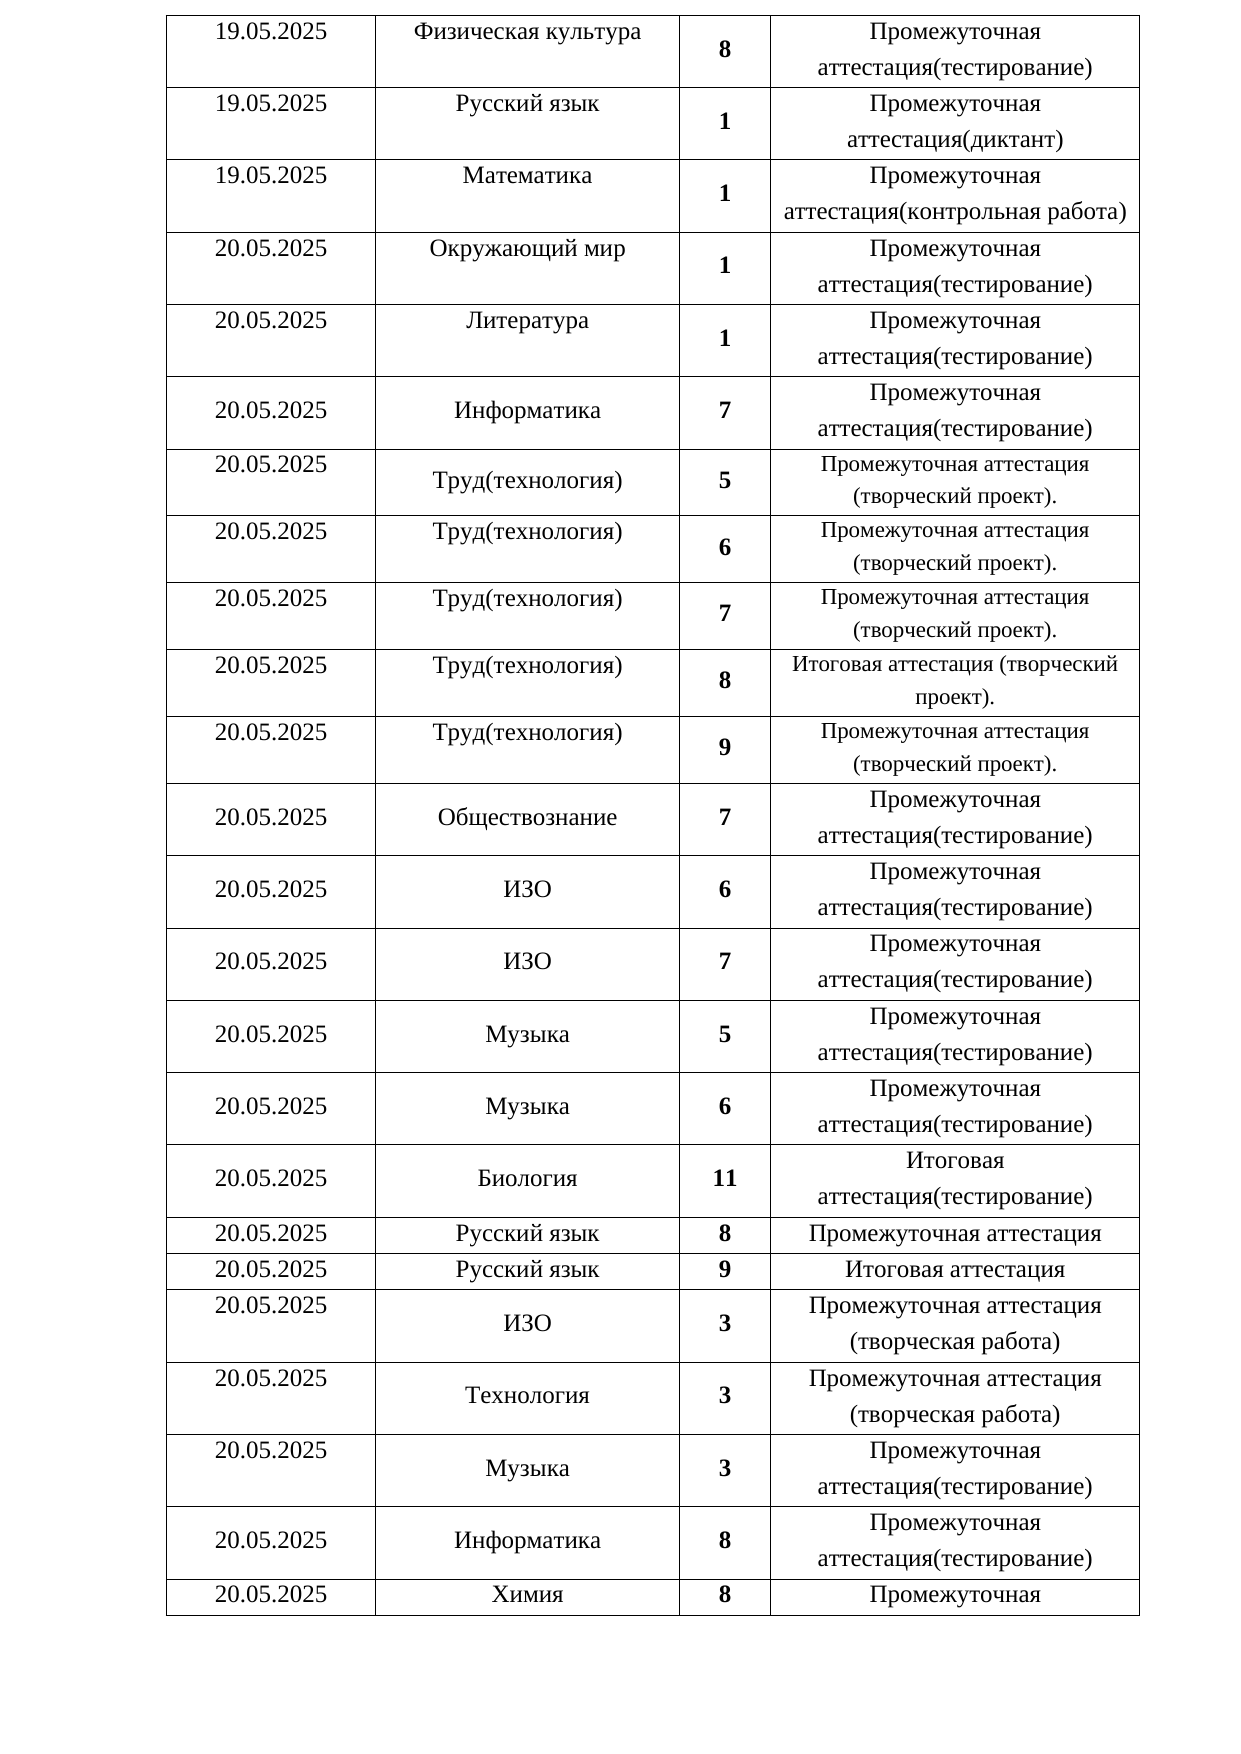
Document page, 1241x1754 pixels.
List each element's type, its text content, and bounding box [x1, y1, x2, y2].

table_cell Музыка [376, 1435, 679, 1506]
table_cell Промежуточная аттестация (творческий проект). [771, 450, 1139, 515]
table_cell 20.05.2025 [167, 650, 375, 716]
table_cell 5 [680, 1001, 770, 1072]
table_cell Промежуточная аттестация(тестирование) [771, 377, 1139, 448]
table_cell Русский язык [376, 1254, 679, 1289]
table_cell 3 [680, 1435, 770, 1506]
table_cell 19.05.2025 [167, 88, 375, 159]
table_cell 20.05.2025 [167, 784, 375, 855]
table_cell 20.05.2025 [167, 1290, 375, 1362]
table_cell 20.05.2025 [167, 1435, 375, 1506]
table_cell Окружающий мир [376, 233, 679, 304]
table_cell Информатика [376, 377, 679, 448]
table_cell 7 [680, 377, 770, 448]
table_cell Промежуточная аттестация (творческая работа) [771, 1290, 1139, 1362]
table_cell 20.05.2025 [167, 305, 375, 376]
table_cell 20.05.2025 [167, 1580, 375, 1615]
table_cell Труд(технология) [376, 450, 679, 515]
table_cell Промежуточная аттестация(тестирование) [771, 1507, 1139, 1578]
table_cell 8 [680, 16, 770, 87]
table_cell 20.05.2025 [167, 717, 375, 783]
table_cell Итоговая аттестация (творческий проект). [771, 650, 1139, 716]
table_cell Промежуточная аттестация(тестирование) [771, 1073, 1139, 1144]
table_cell 20.05.2025 [167, 1507, 375, 1578]
table_cell 5 [680, 450, 770, 515]
table_cell 20.05.2025 [167, 856, 375, 927]
table_cell ИЗО [376, 856, 679, 927]
table_cell 6 [680, 1073, 770, 1144]
table_cell 8 [680, 1218, 770, 1253]
table_cell 20.05.2025 [167, 1363, 375, 1434]
table_cell 11 [680, 1145, 770, 1217]
table_cell Труд(технология) [376, 650, 679, 716]
table_cell 8 [680, 1507, 770, 1578]
table_cell ИЗО [376, 929, 679, 1000]
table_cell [771, 1580, 1139, 1615]
table_cell Физическая культура [376, 16, 679, 87]
table_cell Труд(технология) [376, 583, 679, 649]
table_cell Музыка [376, 1073, 679, 1144]
table_cell Химия [376, 1580, 679, 1615]
table_cell 8 [680, 650, 770, 716]
table_cell 1 [680, 305, 770, 376]
table_cell Промежуточная аттестация (творческая работа) [771, 1363, 1139, 1434]
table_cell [771, 160, 1139, 232]
table_cell Промежуточная аттестация (творческий проект). [771, 516, 1139, 582]
table_cell Итоговая аттестация(тестирование) [771, 1145, 1139, 1217]
table_cell Обществознание [376, 784, 679, 855]
table_cell Литература [376, 305, 679, 376]
table_cell Информатика [376, 1507, 679, 1578]
table_cell Промежуточная аттестация(тестирование) [771, 784, 1139, 855]
table_cell Промежуточная аттестация (творческий проект). [771, 717, 1139, 783]
table_cell 3 [680, 1363, 770, 1434]
table_cell 1 [680, 160, 770, 232]
table_cell Промежуточная аттестация(диктант) [771, 88, 1139, 159]
table_cell Промежуточная аттестация(тестирование) [771, 1001, 1139, 1072]
table_cell Русский язык [376, 1218, 679, 1253]
table_cell Промежуточная аттестация(тестирование) [771, 929, 1139, 1000]
table_cell 20.05.2025 [167, 516, 375, 582]
table_cell 20.05.2025 [167, 1073, 375, 1144]
table_cell 7 [680, 583, 770, 649]
table_cell 6 [680, 856, 770, 927]
table_cell 20.05.2025 [167, 450, 375, 515]
table_cell Промежуточная аттестация [771, 1218, 1139, 1253]
table_cell 19.05.2025 [167, 160, 375, 232]
table_cell 6 [680, 516, 770, 582]
table_cell 9 [680, 1254, 770, 1289]
table_cell 20.05.2025 [167, 1001, 375, 1072]
table_cell Русский язык [376, 88, 679, 159]
table_cell Труд(технология) [376, 516, 679, 582]
table_cell 20.05.2025 [167, 583, 375, 649]
table_cell 20.05.2025 [167, 1254, 375, 1289]
table_cell 20.05.2025 [167, 929, 375, 1000]
table_cell 9 [680, 717, 770, 783]
table_cell 7 [680, 929, 770, 1000]
table_cell 19.05.2025 [167, 16, 375, 87]
table_cell Промежуточная аттестация (творческий проект). [771, 583, 1139, 649]
table_cell 3 [680, 1290, 770, 1362]
table_cell Промежуточная аттестация(тестирование) [771, 305, 1139, 376]
table_cell 20.05.2025 [167, 377, 375, 448]
table_cell Промежуточная аттестация(тестирование) [771, 856, 1139, 927]
table_cell Музыка [376, 1001, 679, 1072]
table_cell 20.05.2025 [167, 233, 375, 304]
table_cell 1 [680, 88, 770, 159]
table_cell 8 [680, 1580, 770, 1615]
table_cell 1 [680, 233, 770, 304]
table_cell Итоговая аттестация [771, 1254, 1139, 1289]
table_cell 20.05.2025 [167, 1145, 375, 1217]
table_cell Труд(технология) [376, 717, 679, 783]
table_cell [771, 16, 1139, 87]
table_cell 20.05.2025 [167, 1218, 375, 1253]
table_cell Промежуточная аттестация(тестирование) [771, 1435, 1139, 1506]
table_cell Технология [376, 1363, 679, 1434]
table_cell Математика [376, 160, 679, 232]
table_cell Биология [376, 1145, 679, 1217]
table_cell ИЗО [376, 1290, 679, 1362]
table_cell Промежуточная аттестация(тестирование) [771, 233, 1139, 304]
table_cell 7 [680, 784, 770, 855]
